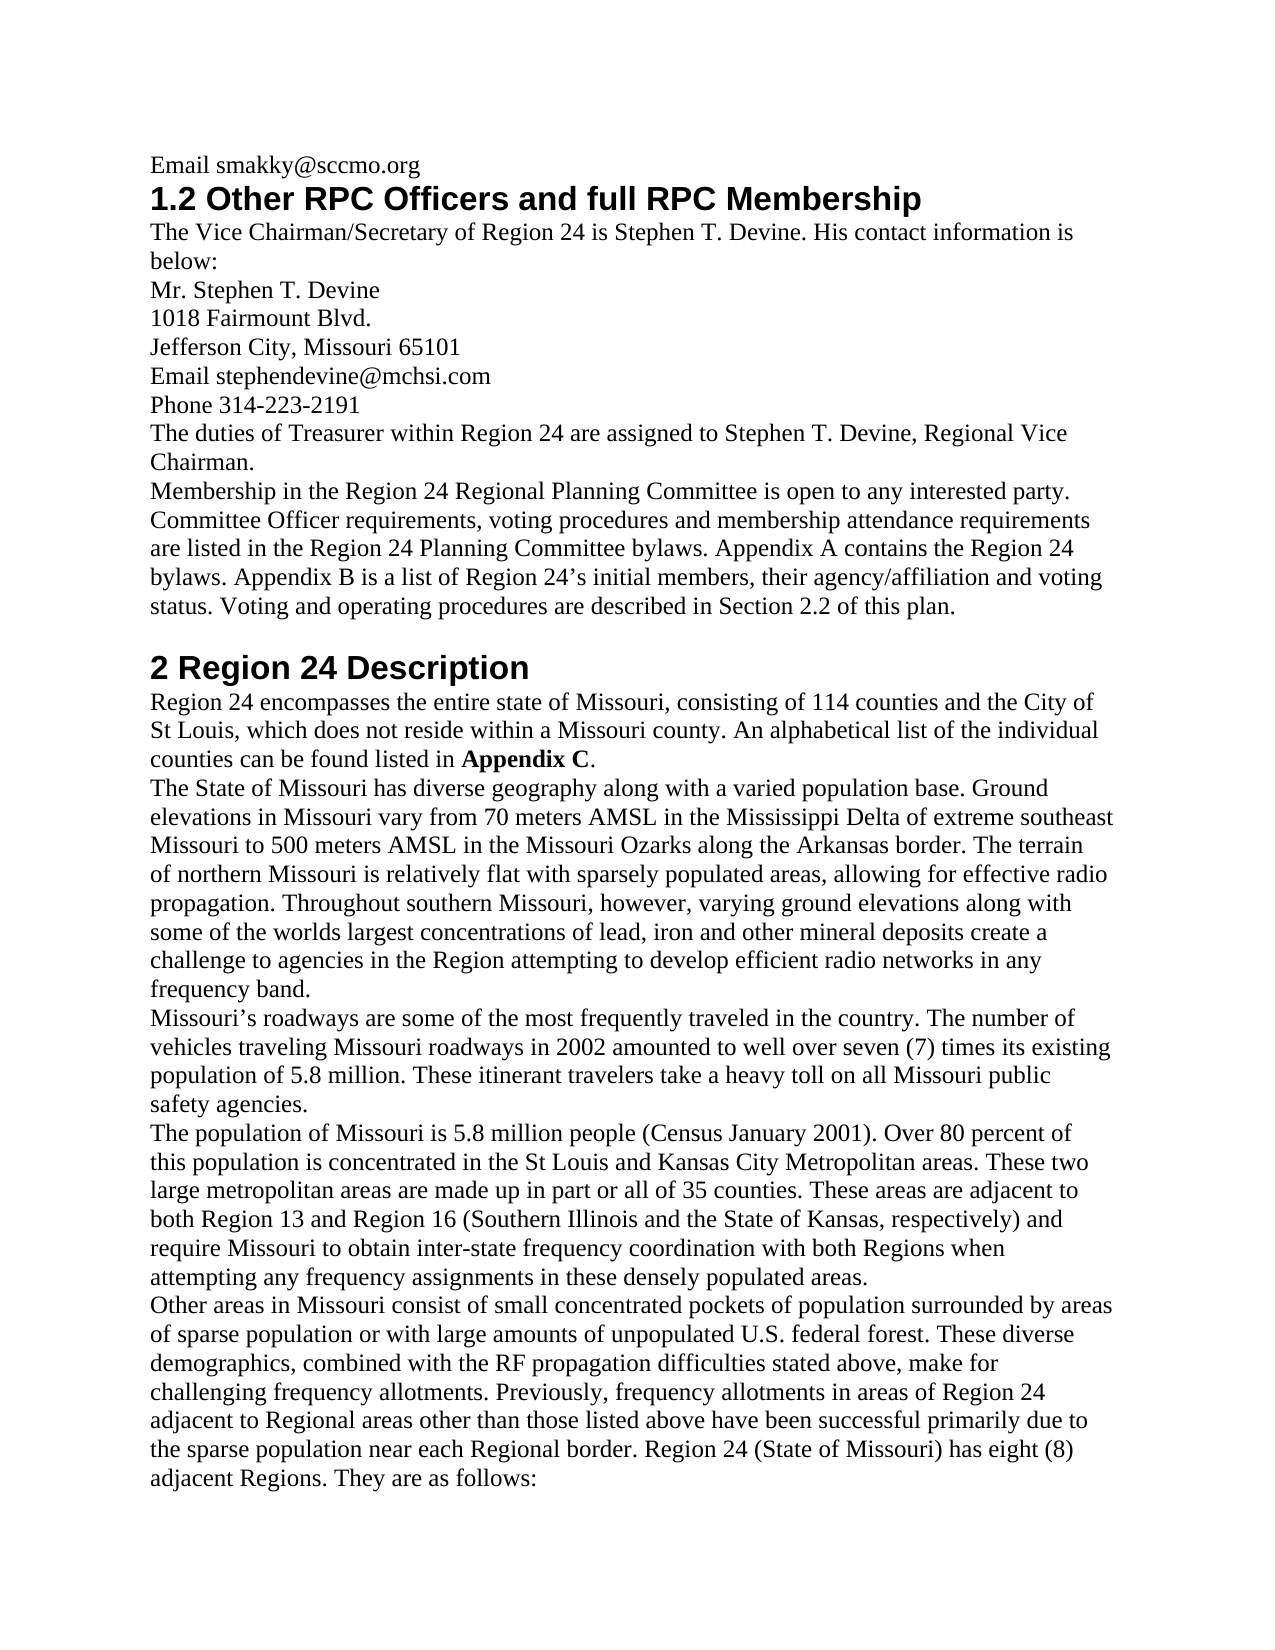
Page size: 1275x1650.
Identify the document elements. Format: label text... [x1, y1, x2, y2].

text adjacent Regions. They are as follows: [150, 1463, 1125, 1492]
text elevations in Missouri vary from 70 meters AMSL in the Mississippi Delta of extreme southeast [150, 802, 1125, 831]
text Mr. Stephen T. Devine [150, 275, 1125, 303]
text The population of Missouri is 5.8 million people (Census January 2001). Over 80 percent of [150, 1118, 1125, 1147]
text The State of Missouri has diverse geography along with a varied population base. Ground [150, 773, 1125, 802]
text of sparse population or with large amounts of unpopulated U.S. federal forest. These diverse [150, 1319, 1125, 1348]
text 1.2 Other RPC Officers and full RPC Membership [150, 179, 1125, 217]
text safety agencies. [150, 1089, 1125, 1118]
text counties can be found listed in Appendix C. [150, 744, 1125, 773]
text Membership in the Region 24 Regional Planning Committee is open to any interested party. Committee Officer requirements, voting procedures and membership attendance requirements are listed in the Region 24 Planning Committee bylaws. Appendix A contains the Region 24 bylaws. Appendix B is a list of Region 24’s initial members, their agency/affiliation and voting status. Voting and operating procedures are described in Section 2.2 of this plan. [150, 476, 1125, 620]
text adjacent to Regional areas other than those listed above have been successful primarily due to [150, 1406, 1125, 1434]
text both Region 13 and Region 16 (Southern Illinois and the State of Kansas, respectively) and [150, 1204, 1125, 1233]
text Jefferson City, Missouri 65101 [150, 332, 1125, 361]
text Email stephendevine@mchsi.com [150, 361, 1125, 390]
text require Missouri to obtain inter-state frequency coordination with both Regions when [150, 1233, 1125, 1262]
text Other areas in Missouri consist of small concentrated pockets of population surrounded by areas [150, 1291, 1125, 1319]
text Phone 314-223-2191 [150, 390, 1125, 418]
text the sparse population near each Regional border. Region 24 (State of Missouri) has eight (8) [150, 1434, 1125, 1463]
text The duties of Treasurer within Region 24 are assigned to Stephen T. Devine, Regional Vice Chairman. [150, 418, 1125, 476]
text Missouri to 500 meters AMSL in the Missouri Ozarks along the Arkansas border. The terrain [150, 831, 1125, 859]
text challenge to agencies in the Region attempting to develop efficient radio networks in any [150, 946, 1125, 974]
text large metropolitan areas are made up in part or all of 35 counties. These areas are adjacent to [150, 1176, 1125, 1204]
text challenging frequency allotments. Previously, frequency allotments in areas of Region 24 [150, 1377, 1125, 1406]
text The Vice Chairman/Secretary of Region 24 is Stephen T. Devine. His contact information is below: [150, 217, 1125, 275]
text some of the worlds largest concentrations of lead, iron and other mineral deposits create a [150, 917, 1125, 946]
text demographics, combined with the RF propagation difficulties stated above, make for [150, 1348, 1125, 1377]
text propagation. Throughout southern Missouri, however, varying ground elevations along with [150, 888, 1125, 917]
text Email smakky@sccmo.org [150, 150, 1125, 179]
text this population is concentrated in the St Louis and Kansas City Metropolitan areas. These two [150, 1147, 1125, 1176]
text of northern Missouri is relatively flat with sparsely populated areas, allowing for effective radio [150, 859, 1125, 888]
text frequency band. [150, 974, 1125, 1003]
text Missouri’s roadways are some of the most frequently traveled in the country. The number of [150, 1003, 1125, 1032]
text vehicles traveling Missouri roadways in 2002 amounted to well over seven (7) times its existing [150, 1032, 1125, 1061]
text Region 24 encompasses the entire state of Missouri, consisting of 114 counties and the City of [150, 687, 1125, 716]
text attempting any frequency assignments in these densely populated areas. [150, 1262, 1125, 1291]
text 2 Region 24 Description [150, 648, 1125, 687]
text St Louis, which does not reside within a Missouri county. An alphabetical list of the individual [150, 716, 1125, 744]
text 1018 Fairmount Blvd. [150, 303, 1125, 332]
text population of 5.8 million. These itinerant travelers take a heavy toll on all Missouri public [150, 1061, 1125, 1089]
